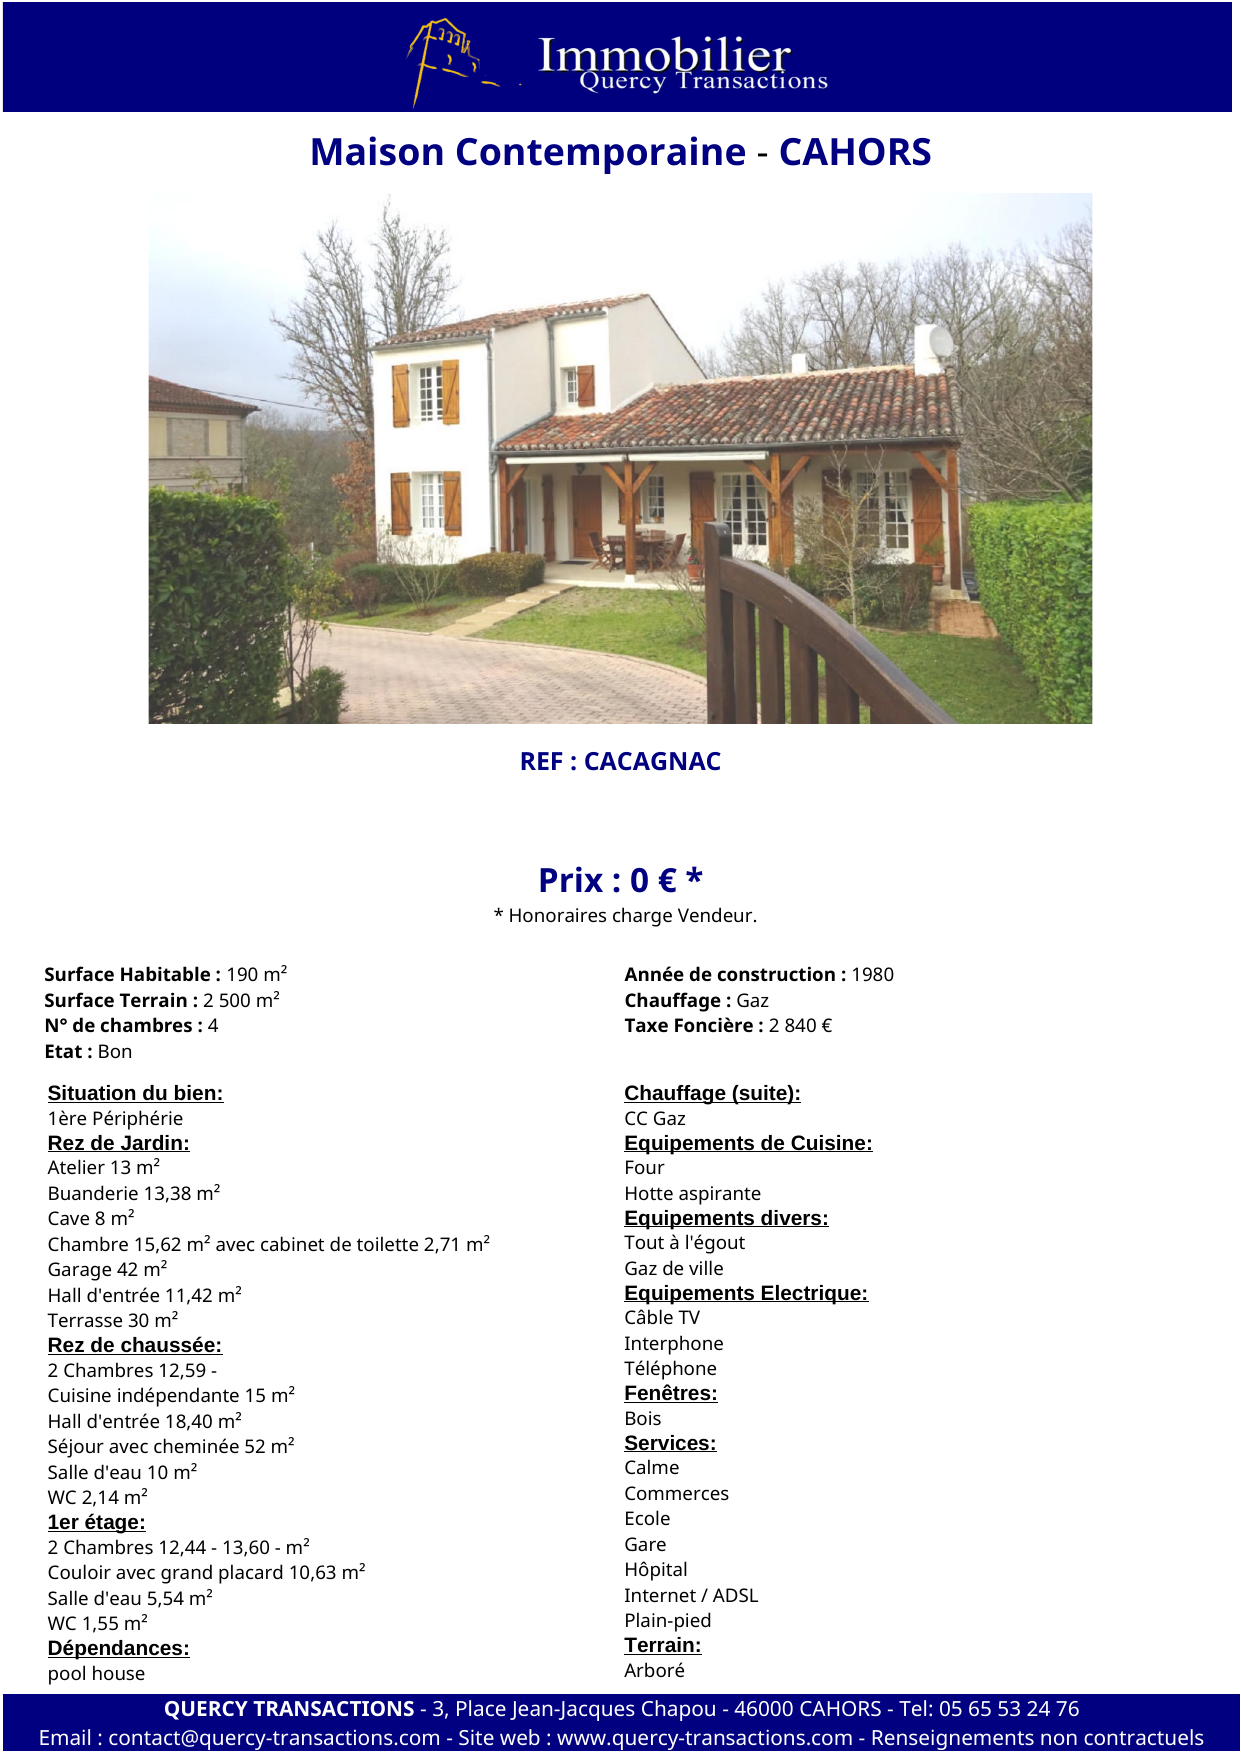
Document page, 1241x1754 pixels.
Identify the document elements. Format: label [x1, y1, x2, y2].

picture [2, 2, 1232, 112]
table_header [3, 114, 1238, 1686]
picture [148, 193, 1093, 724]
